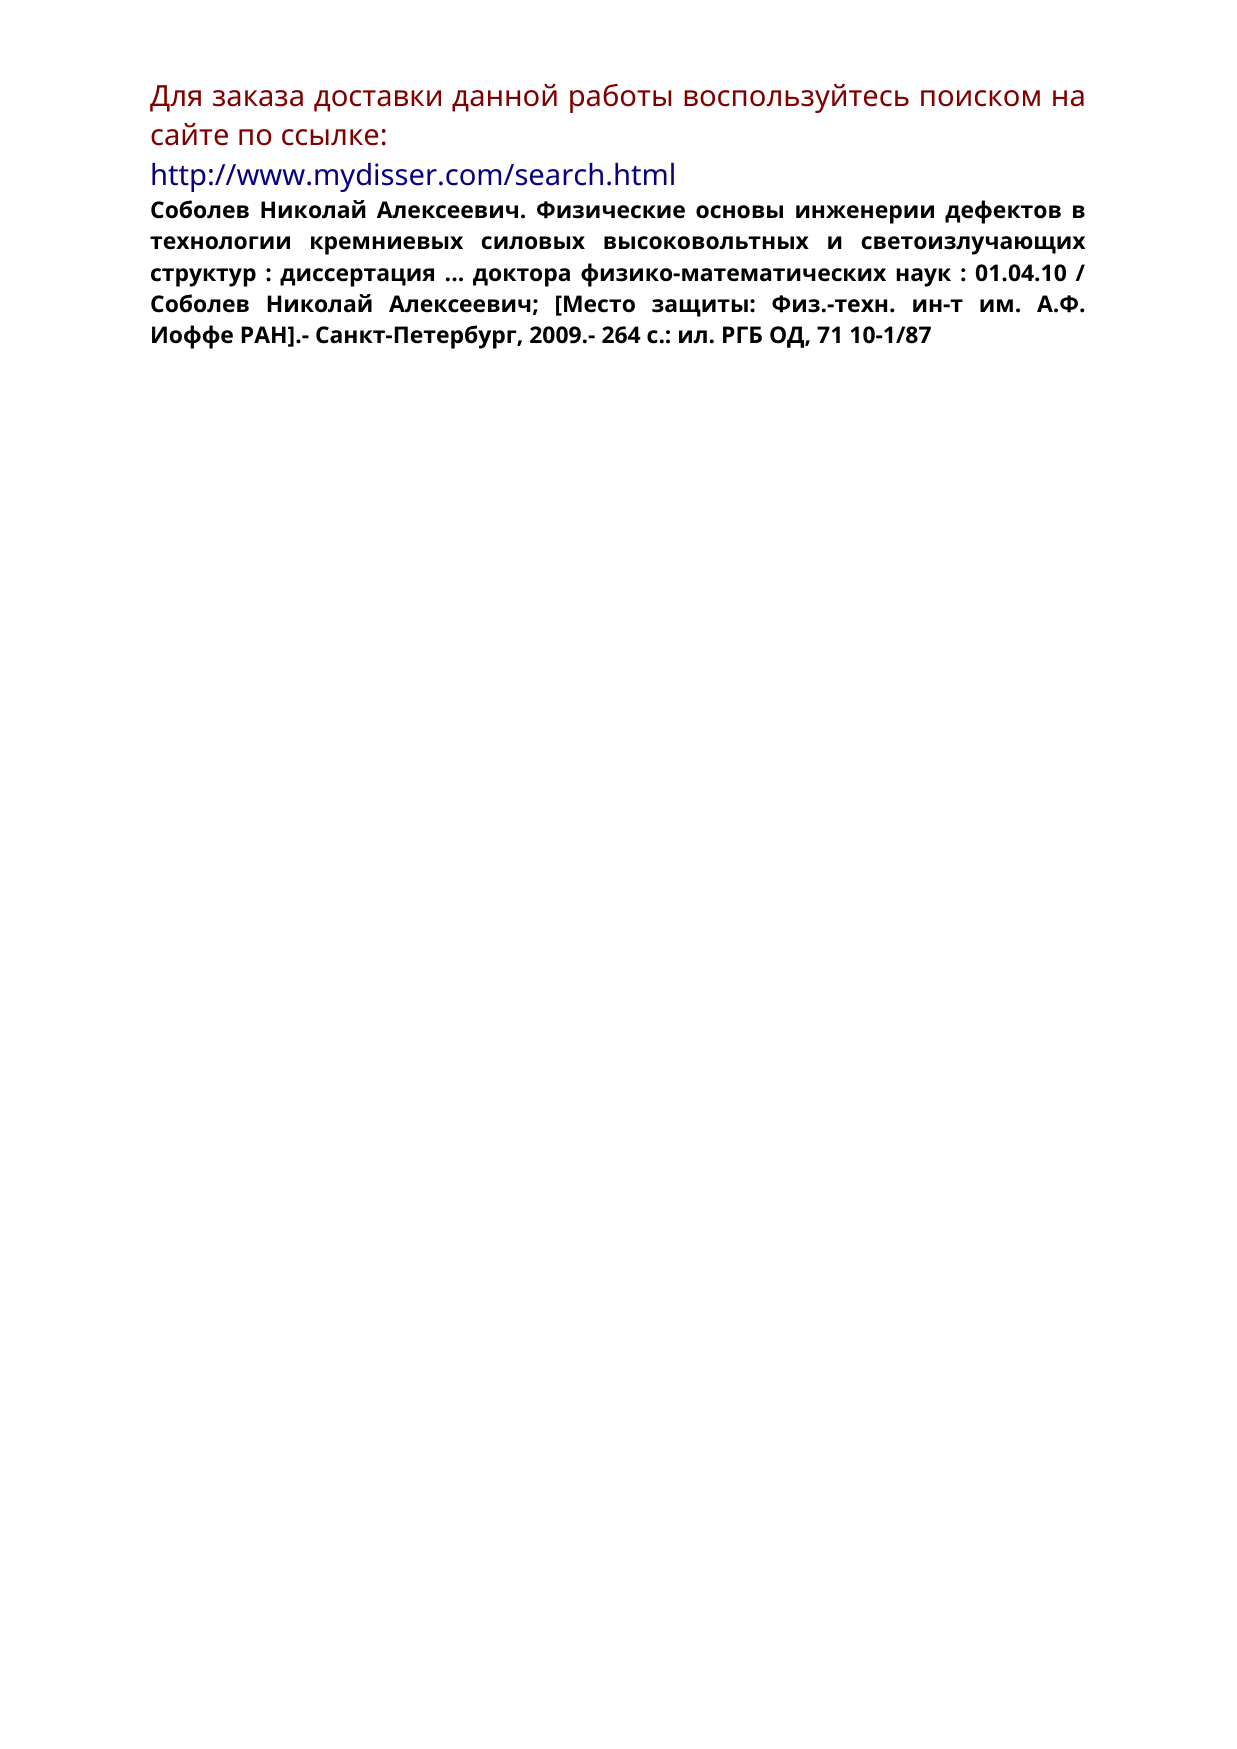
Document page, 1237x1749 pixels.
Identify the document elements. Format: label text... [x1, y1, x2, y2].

text Соболев Николай Алексеевич. Физические основы инженерии дефектов в технологии кремниевых силовых высоковольтных и светоизлучающих структур : диссертация ... доктора физико-математических наук : 01.04.10 / Соболев Николай Алексеевич; [Место защиты: Физ.-техн. ин-т им. А.Ф. Иоффе РАН].- Санкт-Петербург, 2009.- 264 с.: ил. РГБ ОД, 71 10-1/87 [150, 194, 1086, 350]
